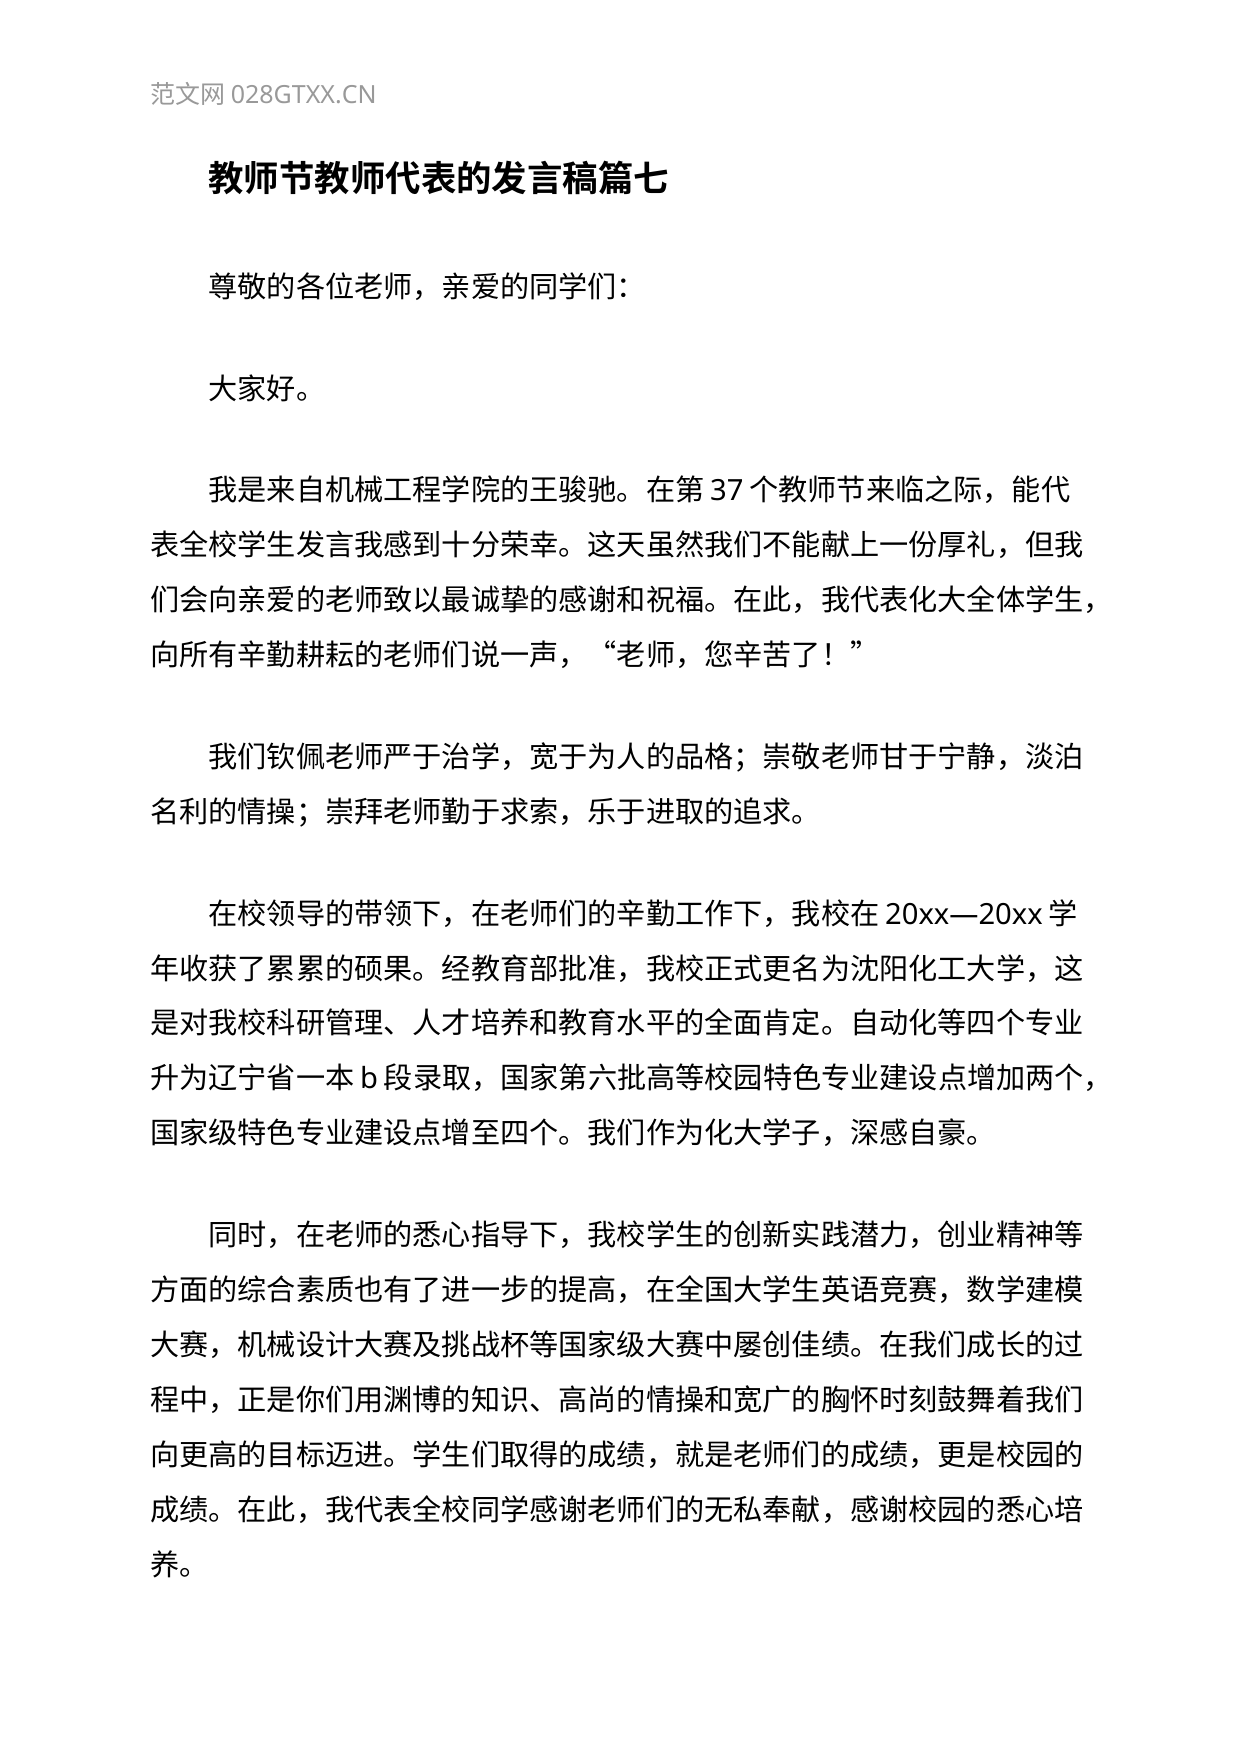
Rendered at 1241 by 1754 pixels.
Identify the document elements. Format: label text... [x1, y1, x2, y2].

text 尊敬的各位老师，亲爱的同学们： [150, 263, 1090, 306]
text 同时，在老师的悉心指导下，我校学生的创新实践潜力，创业精神等方面的综合素质也有了进一步的提高，在全国大学生英语竞赛，数学建模大赛，机械设计大赛及挑战杯等国家级大赛中屡创佳绩。在我们成长的过程中，正是你们用渊博的知识、高尚的情操和宽广的胸怀时刻鼓舞着我们向更高的目标迈进。学生们取得的成绩，就是老师们的成绩，更是校园的成绩。在此，我代表全校同学感谢老师们的无私奉献，感谢校园的悉心培养。 [150, 1212, 1090, 1583]
text 教师节教师代表的发言稿篇七 [150, 150, 1090, 201]
text 我是来自机械工程学院的王骏驰。在第37个教师节来临之际，能代表全校学生发言我感到十分荣幸。这天虽然我们不能献上一份厚礼，但我们会向亲爱的老师致以最诚挚的感谢和祝福。在此，我代表化大全体学生，向所有辛勤耕耘的老师们说一声，“老师，您辛苦了！” [150, 467, 1090, 674]
text 大家好。 [150, 365, 1090, 407]
text 在校领导的带领下，在老师们的辛勤工作下，我校在20xx—20xx学年收获了累累的硕果。经教育部批准，我校正式更名为沈阳化工大学，这是对我校科研管理、人才培养和教育水平的全面肯定。自动化等四个专业升为辽宁省一本b段录取，国家第六批高等校园特色专业建设点增加两个，国家级特色专业建设点增至四个。我们作为化大学子，深感自豪。 [150, 890, 1090, 1152]
text 我们钦佩老师严于治学，宽于为人的品格；崇敬老师甘于宁静，淡泊名利的情操；崇拜老师勤于求索，乐于进取的追求。 [150, 733, 1090, 831]
